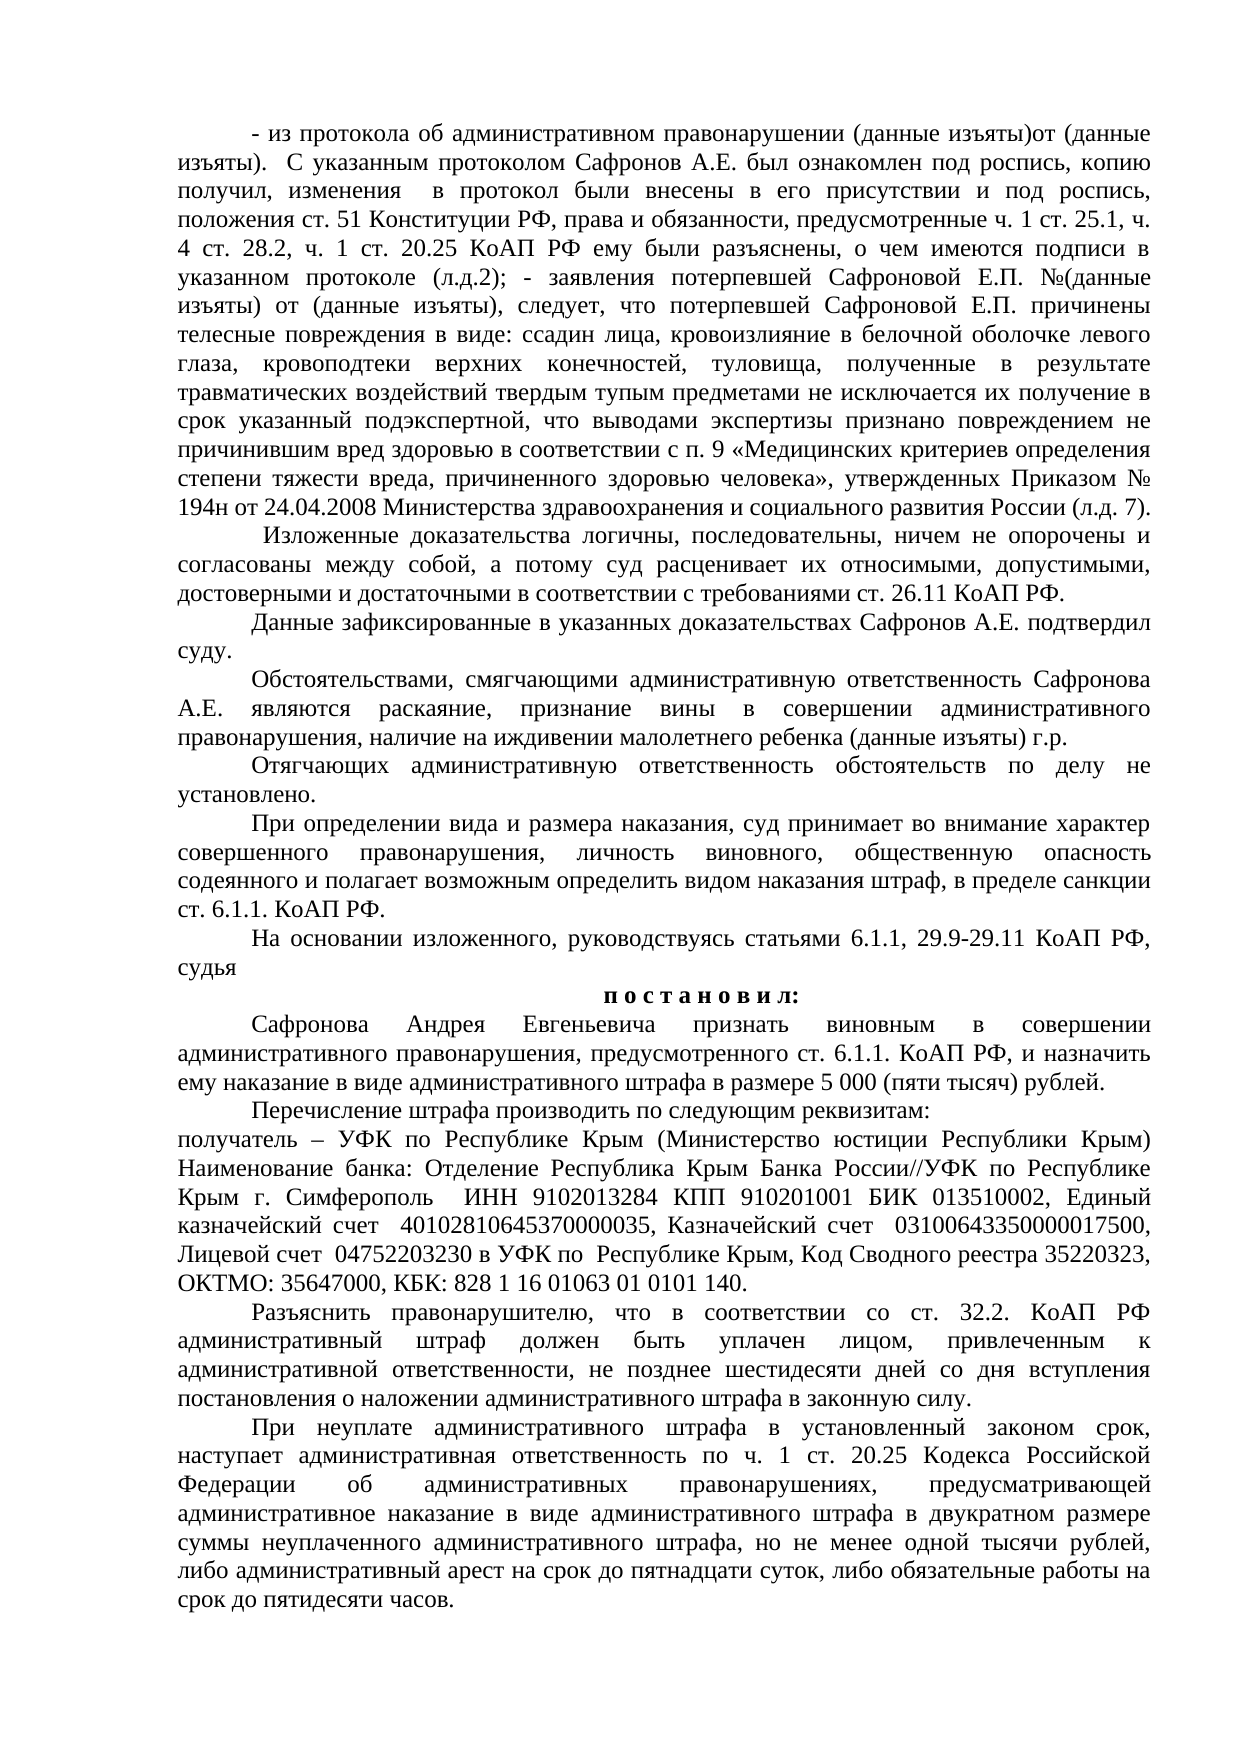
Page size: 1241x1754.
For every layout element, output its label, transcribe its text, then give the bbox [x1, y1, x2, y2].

text При неуплате административного штрафа в установленный законом срок, наступает административная ответственность по ч. 1 ст. 20.25 Кодекса Российской Федерации об административных правонарушениях, предусматривающей административное наказание в виде административного штрафа в двукратном размере суммы неуплаченного административного штрафа, но не менее одной тысячи рублей, либо административный арест на срок до пятнадцати суток, либо обязательные работы на срок до пятидесяти часов. [177, 1412, 1152, 1613]
text Изложенные доказательства логичны, последовательны, ничем не опорочены и согласованы между собой, а потому суд расценивает их относимыми, допустимыми, достоверными и достаточными в соответствии с требованиями ст. 26.11 КоАП РФ. [177, 521, 1152, 607]
text Отягчающих административную ответственность обстоятельств по делу не установлено. [177, 751, 1152, 808]
text получатель – УФК по Республике Крым (Министерство юстиции Республики Крым) Наименование банка: Отделение Республика Крым Банка России//УФК по Республике Крым г. Симферополь ИНН 9102013284 КПП 910201001 БИК 013510002, Единый казначейский счет 40102810645370000035, Казначейский счет 03100643350000017500, Лицевой счет 04752203230 в УФК по Республике Крым, Код Сводного реестра 35220323, ОКТМО: 35647000, КБК: 828 1 16 01063 01 0101 140. [177, 1124, 1152, 1297]
text п о с т а н о в и л: [177, 981, 1152, 1009]
text Данные зафиксированные в указанных доказательствах Сафронов А.Е. подтвердил суду. [177, 607, 1152, 664]
text На основании изложенного, руководствуясь статьями 6.1.1, 29.9-29.11 КоАП РФ, судья [177, 923, 1152, 981]
text Обстоятельствами, смягчающими административную ответственность Сафронова А.Е. являются раскаяние, признание вины в совершении административного правонарушения, наличие на иждивении малолетнего ребенка (данные изъяты) г.р. [177, 664, 1152, 751]
text Перечисление штрафа производить по следующим реквизитам: [177, 1096, 1152, 1124]
text При определении вида и размера наказания, суд принимает во внимание характер совершенного правонарушения, личность виновного, общественную опасность содеянного и полагает возможным определить видом наказания штраф, в пределе санкции ст. 6.1.1. КоАП РФ. [177, 808, 1152, 923]
text Разъяснить правонарушителю, что в соответствии со ст. 32.2. КоАП РФ административный штраф должен быть уплачен лицом, привлеченным к административной ответственности, не позднее шестидесяти дней со дня вступления постановления о наложении административного штрафа в законную силу. [177, 1297, 1152, 1412]
text Сафронова Андрея Евгеньевича признать виновным в совершении административного правонарушения, предусмотренного ст. 6.1.1. КоАП РФ, и назначить ему наказание в виде административного штрафа в размере 5 000 (пяти тысяч) рублей. [177, 1009, 1152, 1096]
text - из протокола об административном правонарушении (данные изъяты)от (данные изъяты). С указанным протоколом Сафронов А.Е. был ознакомлен под роспись, копию получил, изменения в протокол были внесены в его присутствии и под роспись, положения ст. 51 Конституции РФ, права и обязанности, предусмотренные ч. 1 ст. 25.1, ч. 4 ст. 28.2, ч. 1 ст. 20.25 КоАП РФ ему были разъяснены, о чем имеются подписи в указанном протоколе (л.д.2); - заявления потерпевшей Сафроновой Е.П. №(данные изъяты) от (данные изъяты), следует, что потерпевшей Сафроновой Е.П. причинены телесные повреждения в виде: ссадин лица, кровоизлияние в белочной оболочке левого глаза, кровоподтеки верхних конечностей, туловища, полученные в результате травматических воздействий твердым тупым предметами не исключается их получение в срок указанный подэкспертной, что выводами экспертизы признано повреждением не причинившим вред здоровью в соответствии с п. 9 «Медицинских критериев определения степени тяжести вреда, причиненного здоровью человека», утвержденных Приказом № 194н от 24.04.2008 Министерства здравоохранения и социального развития России (л.д. 7). [177, 118, 1152, 521]
